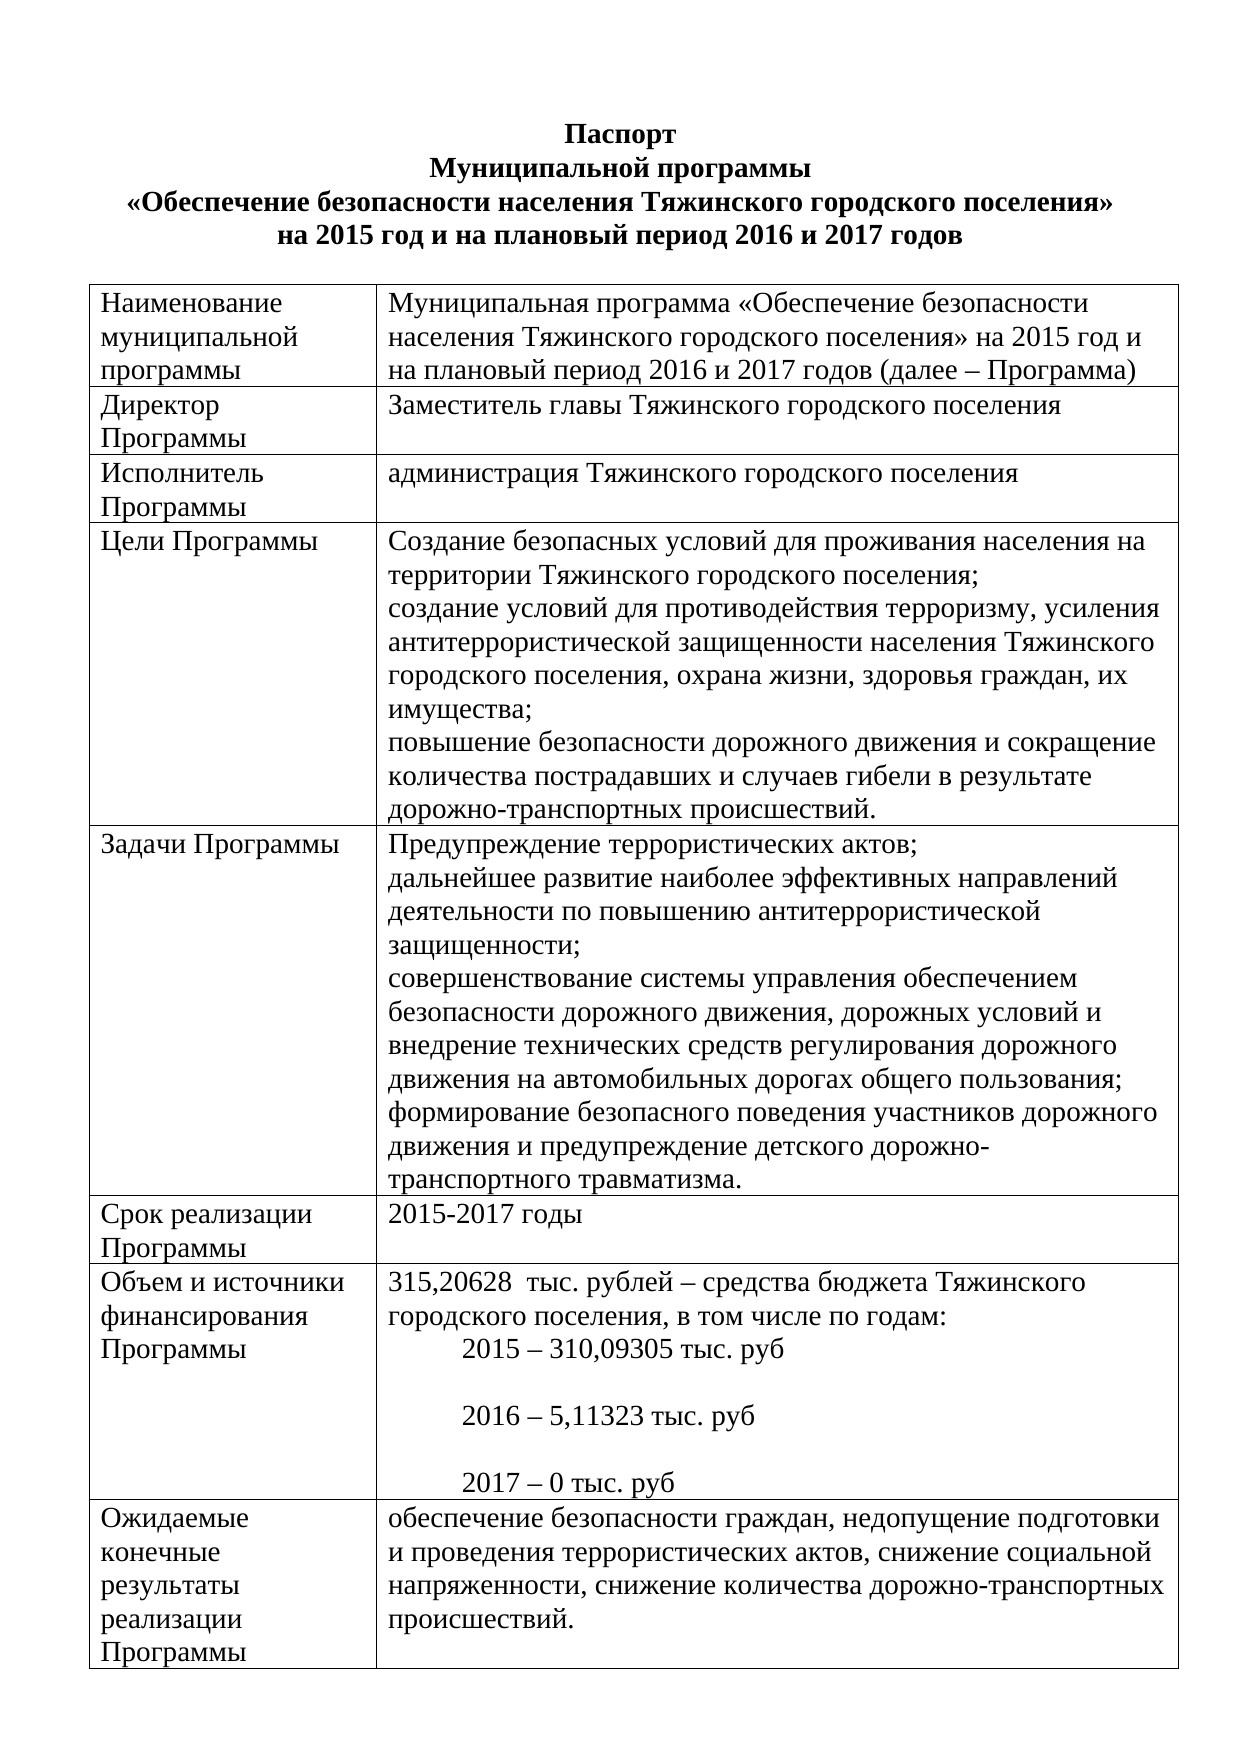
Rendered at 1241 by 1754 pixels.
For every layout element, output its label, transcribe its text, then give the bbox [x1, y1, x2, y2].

table_cell Исполнитель Программы [90, 455, 376, 522]
table_cell Срок реализации Программы [90, 1196, 376, 1263]
table_cell Создание безопасных условий для проживания населения на территории Тяжинского городского поселения; создание условий для противодействия терроризму, усиления антитеррористической защищенности населения Тяжинского городского поселения, охрана жизни, здоровья граждан, их имущества; повышение безопасности дорожного движения и сокращение количества пострадавших и случаев гибели в результате дорожно-транспортных происшествий. [377, 523, 1178, 825]
text Муниципальной программы [89, 150, 1152, 184]
table_cell Заместитель главы Тяжинского городского поселения [377, 387, 1178, 454]
table_cell Директор Программы [90, 387, 376, 454]
text Паспорт [89, 117, 1152, 150]
table_cell Задачи Программы [90, 826, 376, 1195]
table_cell обеспечение безопасности граждан, недопущение подготовки и проведения террористических актов, снижение социальной напряженности, снижение количества дорожно-транспортных происшествий. [377, 1500, 1178, 1668]
table_cell Объем и источники финансирования Программы [90, 1264, 376, 1499]
table_cell 315,20628 тыс. рублей – средства бюджета Тяжинского городского поселения, в том числе по годам: 2015 – 310,09305 тыс. руб 2016 – 5,11323 тыс. руб 2017 – 0 тыс. руб [377, 1264, 1178, 1499]
table_cell Цели Программы [90, 523, 376, 825]
table_cell Предупреждение террористических актов; дальнейшее развитие наиболее эффективных направлений деятельности по повышению антитеррористической защищенности; совершенствование системы управления обеспечением безопасности дорожного движения, дорожных условий и внедрение технических средств регулирования дорожного движения на автомобильных дорогах общего пользования; формирование безопасного поведения участников дорожного движения и предупреждение детского дорожно-транспортного травматизма. [377, 826, 1178, 1195]
table_header Наименование муниципальной программы [90, 285, 376, 386]
table_cell Ожидаемые конечные результаты реализации Программы [90, 1500, 376, 1668]
table_cell администрация Тяжинского городского поселения [377, 455, 1178, 522]
text «Обеспечение безопасности населения Тяжинского городского поселения» [89, 184, 1152, 217]
table_cell 2015-2017 годы [377, 1196, 1178, 1263]
text на 2015 год и на плановый период 2016 и 2017 годов [89, 217, 1152, 251]
table_header Муниципальная программа «Обеспечение безопасности населения Тяжинского городского поселения» на 2015 год и на плановый период 2016 и 2017 годов (далее – Программа) [377, 285, 1178, 386]
